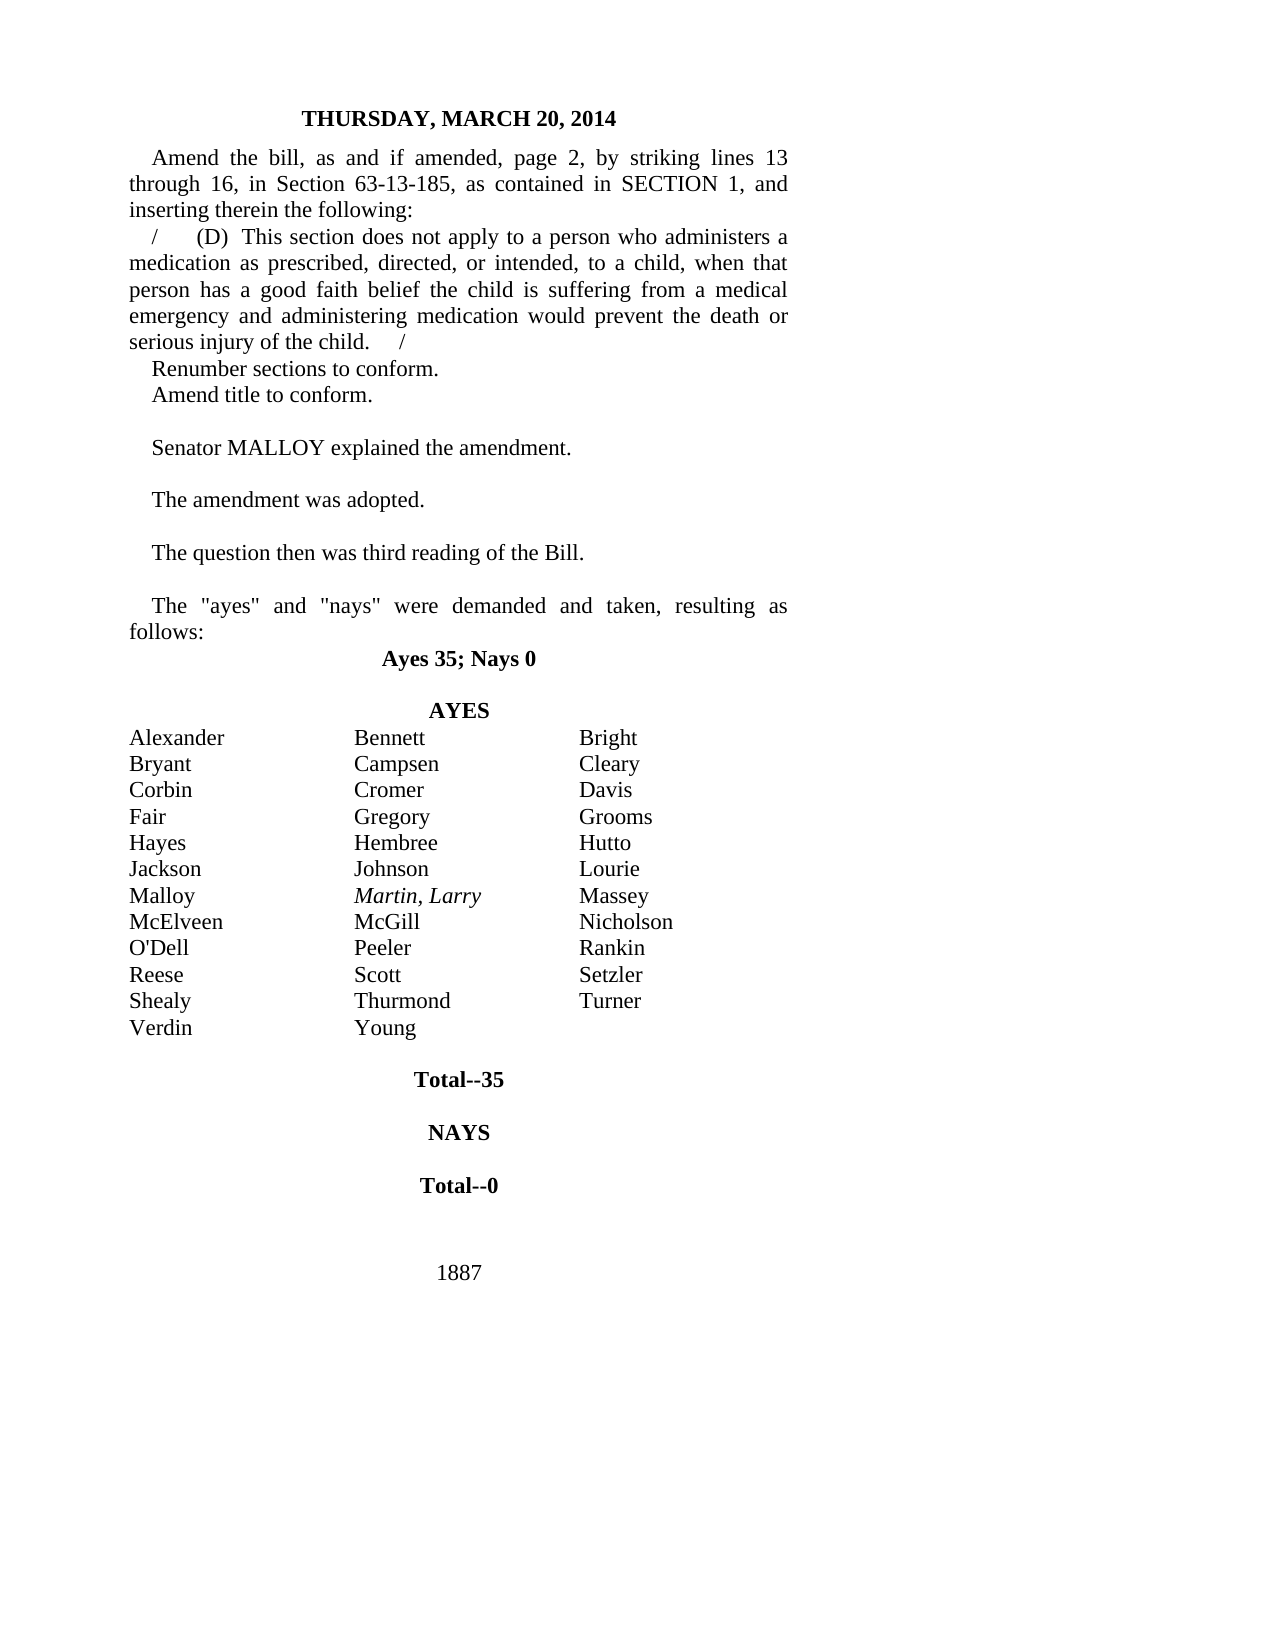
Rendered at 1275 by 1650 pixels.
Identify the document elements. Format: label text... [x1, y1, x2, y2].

text Reese Scott Setzler [129, 961, 789, 987]
text Hayes Hembree Hutto [129, 829, 789, 855]
text Bryant Campsen Cleary [129, 750, 789, 776]
text O'Dell Peeler Rankin [129, 934, 789, 961]
text Jackson Johnson Lourie [129, 855, 789, 882]
text McElveen McGill Nicholson [129, 908, 789, 934]
text AYES [129, 697, 789, 724]
text Amend the bill, as and if amended, page 2, by striking lines 13 through 16, in Section 63-13-185, as contained in SECTION 1, and inserting therein the following: [129, 144, 789, 223]
text Fair Gregory Grooms [129, 803, 789, 829]
text The amendment was adopted. [129, 486, 789, 513]
text Senator MALLOY explained the amendment. [129, 434, 789, 460]
text Renumber sections to conform. [129, 355, 789, 381]
text Corbin Cromer Davis [129, 776, 789, 803]
text Total--35 [129, 1066, 789, 1093]
text Ayes 35; Nays 0 [129, 644, 789, 671]
text / (D) This section does not apply to a person who administers a medication as prescribed, directed, or intended, to a child, when that person has a good faith belief the child is suffering from a medical emergency and administering medication would prevent the death or serious injury of the child. / [129, 223, 789, 355]
text The "ayes" and "nays" were demanded and taken, resulting as follows: [129, 592, 789, 644]
text Shealy Thurmond Turner [129, 987, 789, 1013]
text The question then was third reading of the Bill. [129, 539, 789, 566]
text Amend title to conform. [129, 381, 789, 407]
text Verdin Young [129, 1013, 789, 1040]
text NAYS [129, 1119, 789, 1145]
text Malloy Martin, Larry Massey [129, 882, 789, 908]
text Alexander Bennett Bright [129, 724, 789, 750]
text Total--0 [129, 1172, 789, 1198]
